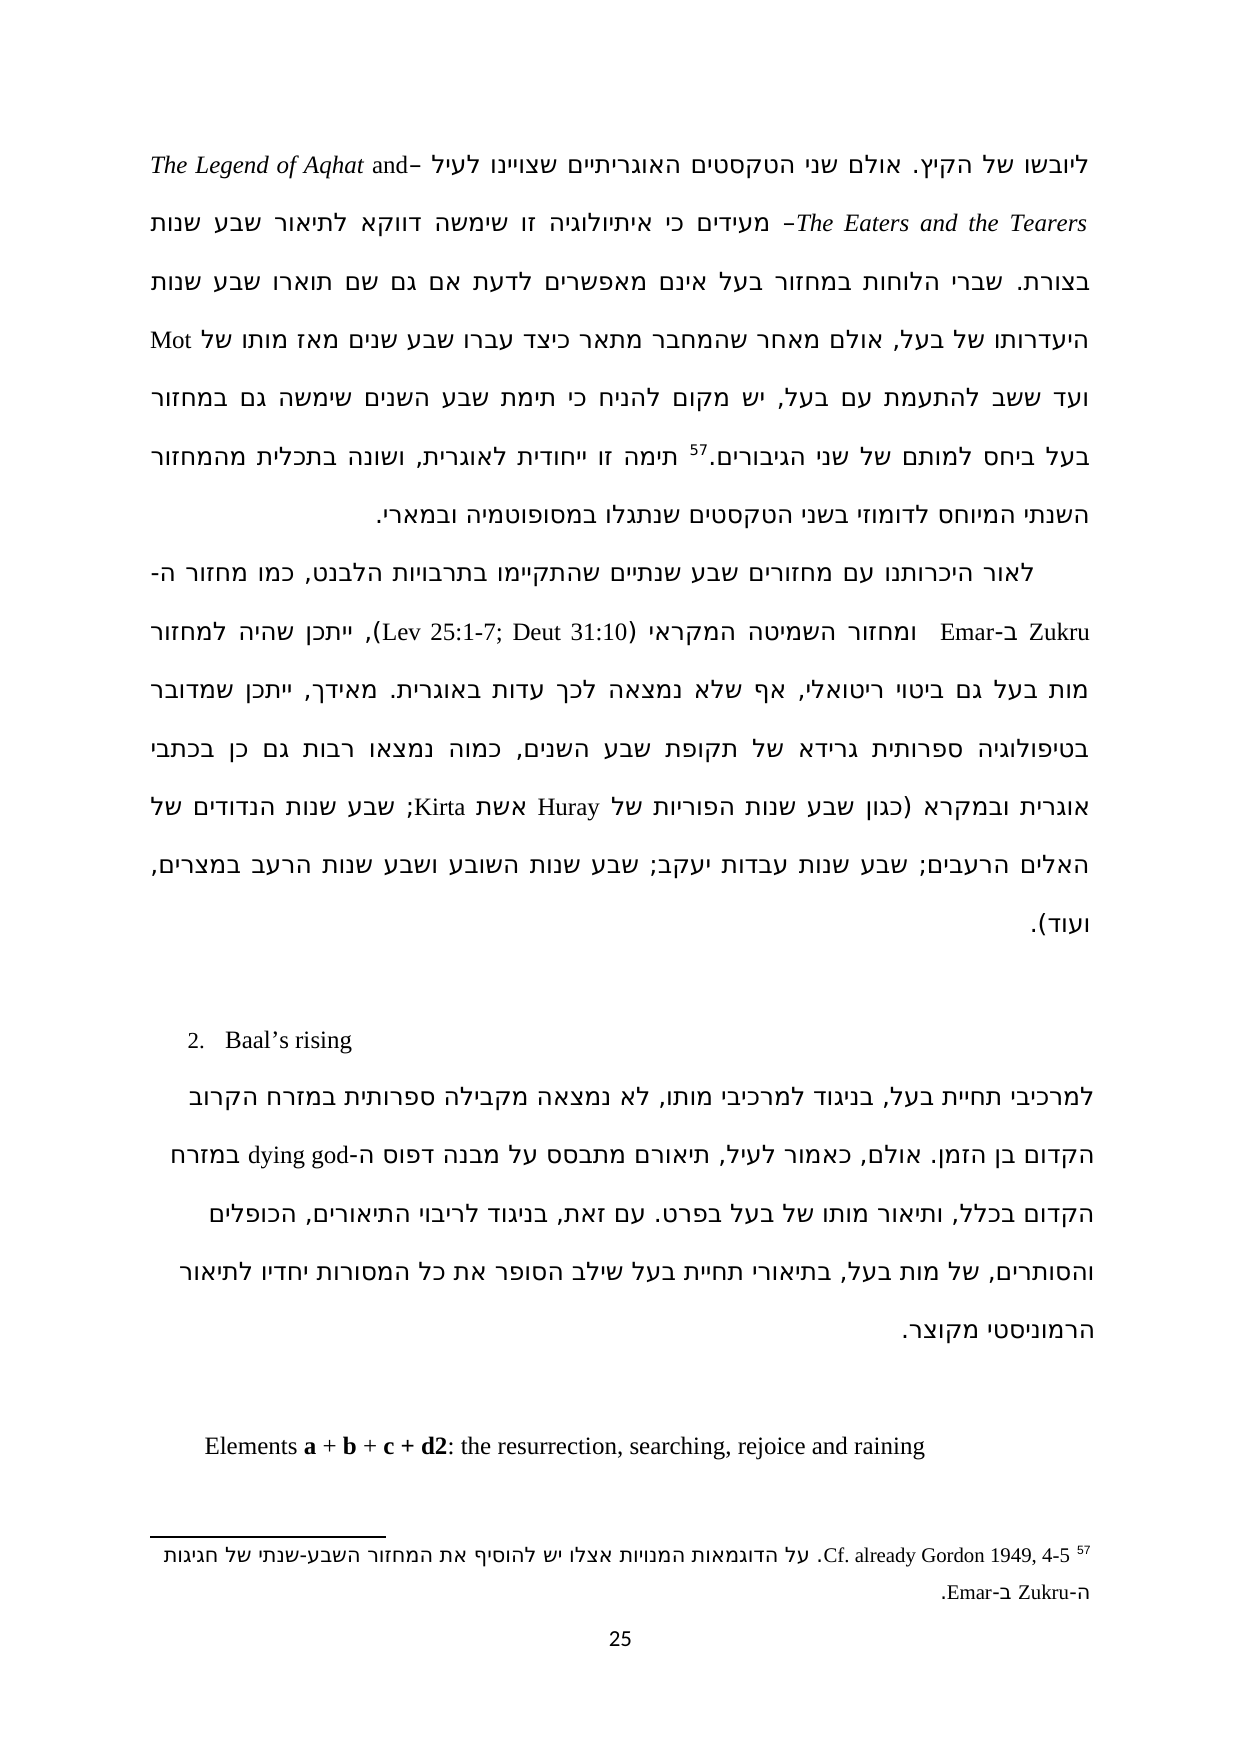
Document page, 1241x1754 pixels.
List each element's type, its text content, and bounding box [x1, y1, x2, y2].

text Elements a + b + c + d2: the resurrection, searching, rejoice and raining [204, 1431, 1090, 1460]
text לאור היכרותנו עם מחזורים שבע שנתיים שהתקיימו בתרבויות הלבנט, כמו מחזור ה-Zukru ב-Emar ומחזור השמיטה המקראי (Lev 25:1-7; Deut 31:10), ייתכן שהיה למחזור מות בעל גם ביטוי ריטואלי, אף שלא נמצאה לכך עדות באוגרית. מאידך, ייתכן שמדובר בטיפולוגיה ספרותית גרידא של תקופת שבע השנים, כמוה נמצאו רבות גם כן בכתבי אוגרית ובמקרא (כגון שבע שנות הפוריות של Huray אשת Kirta; שבע שנות הנדודים של האלים הרעבים; שבע שנות עבדות יעקב; שבע שנות השובע ושבע שנות הרעב במצרים, ועוד). [150, 559, 1090, 938]
list Baal’s rising [187, 1025, 1090, 1053]
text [150, 150, 1090, 529]
text למרכיבי תחיית בעל, בניגוד למרכיבי מותו, לא נמצאה מקבילה ספרותית במזרח הקרוב הקדום בן הזמן. אולם, כאמור לעיל, תיאורם מתבסס על מבנה דפוס ה-dying god במזרח הקדום בכלל, ותיאור מותו של בעל בפרט. עם זאת, בניגוד לריבוי התיאורים, הכופלים והסותרים, של מות בעל, בתיאורי תחיית בעל שילב הסופר את כל המסורות יחדיו לתיאור הרמוניסטי מקוצר. [150, 1082, 1095, 1345]
